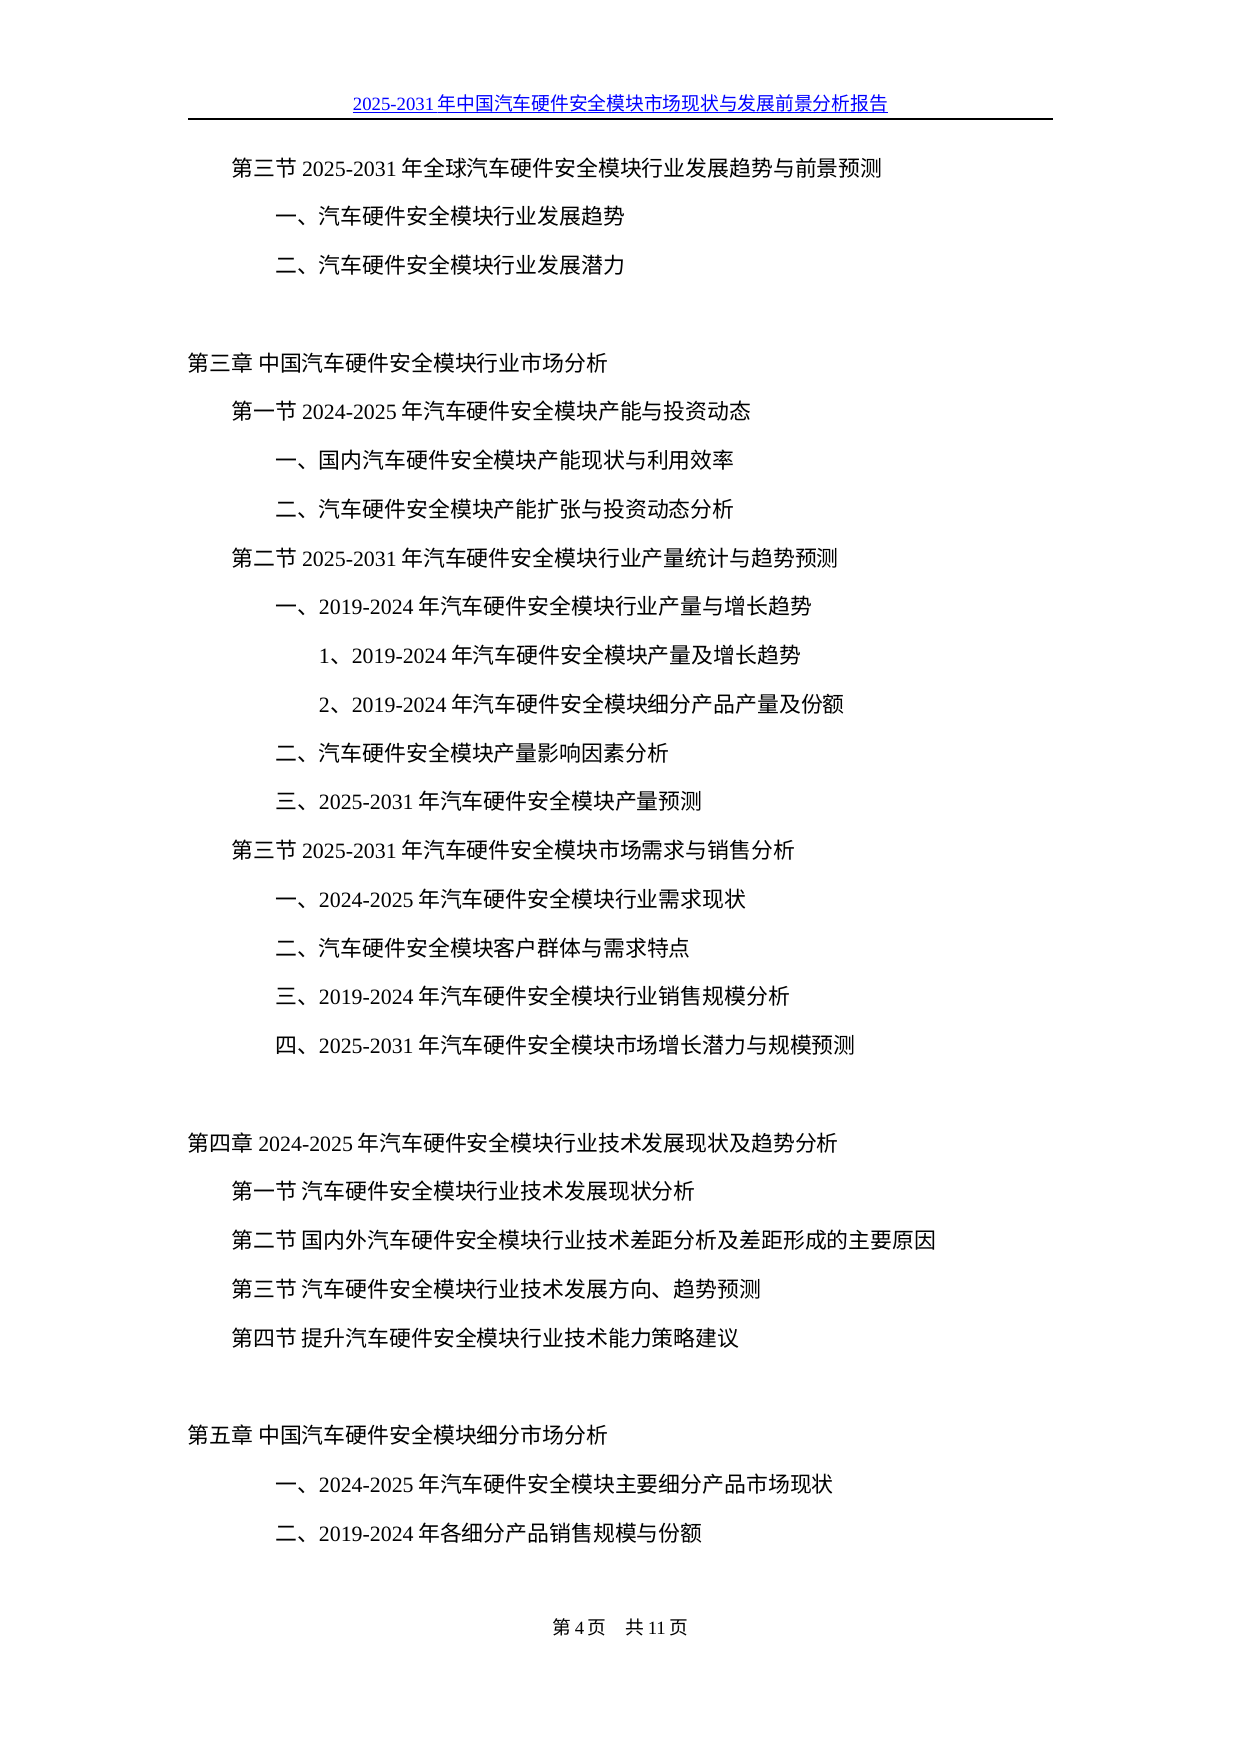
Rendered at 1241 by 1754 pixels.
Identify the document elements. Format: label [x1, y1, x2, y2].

text [187, 150, 1053, 1548]
